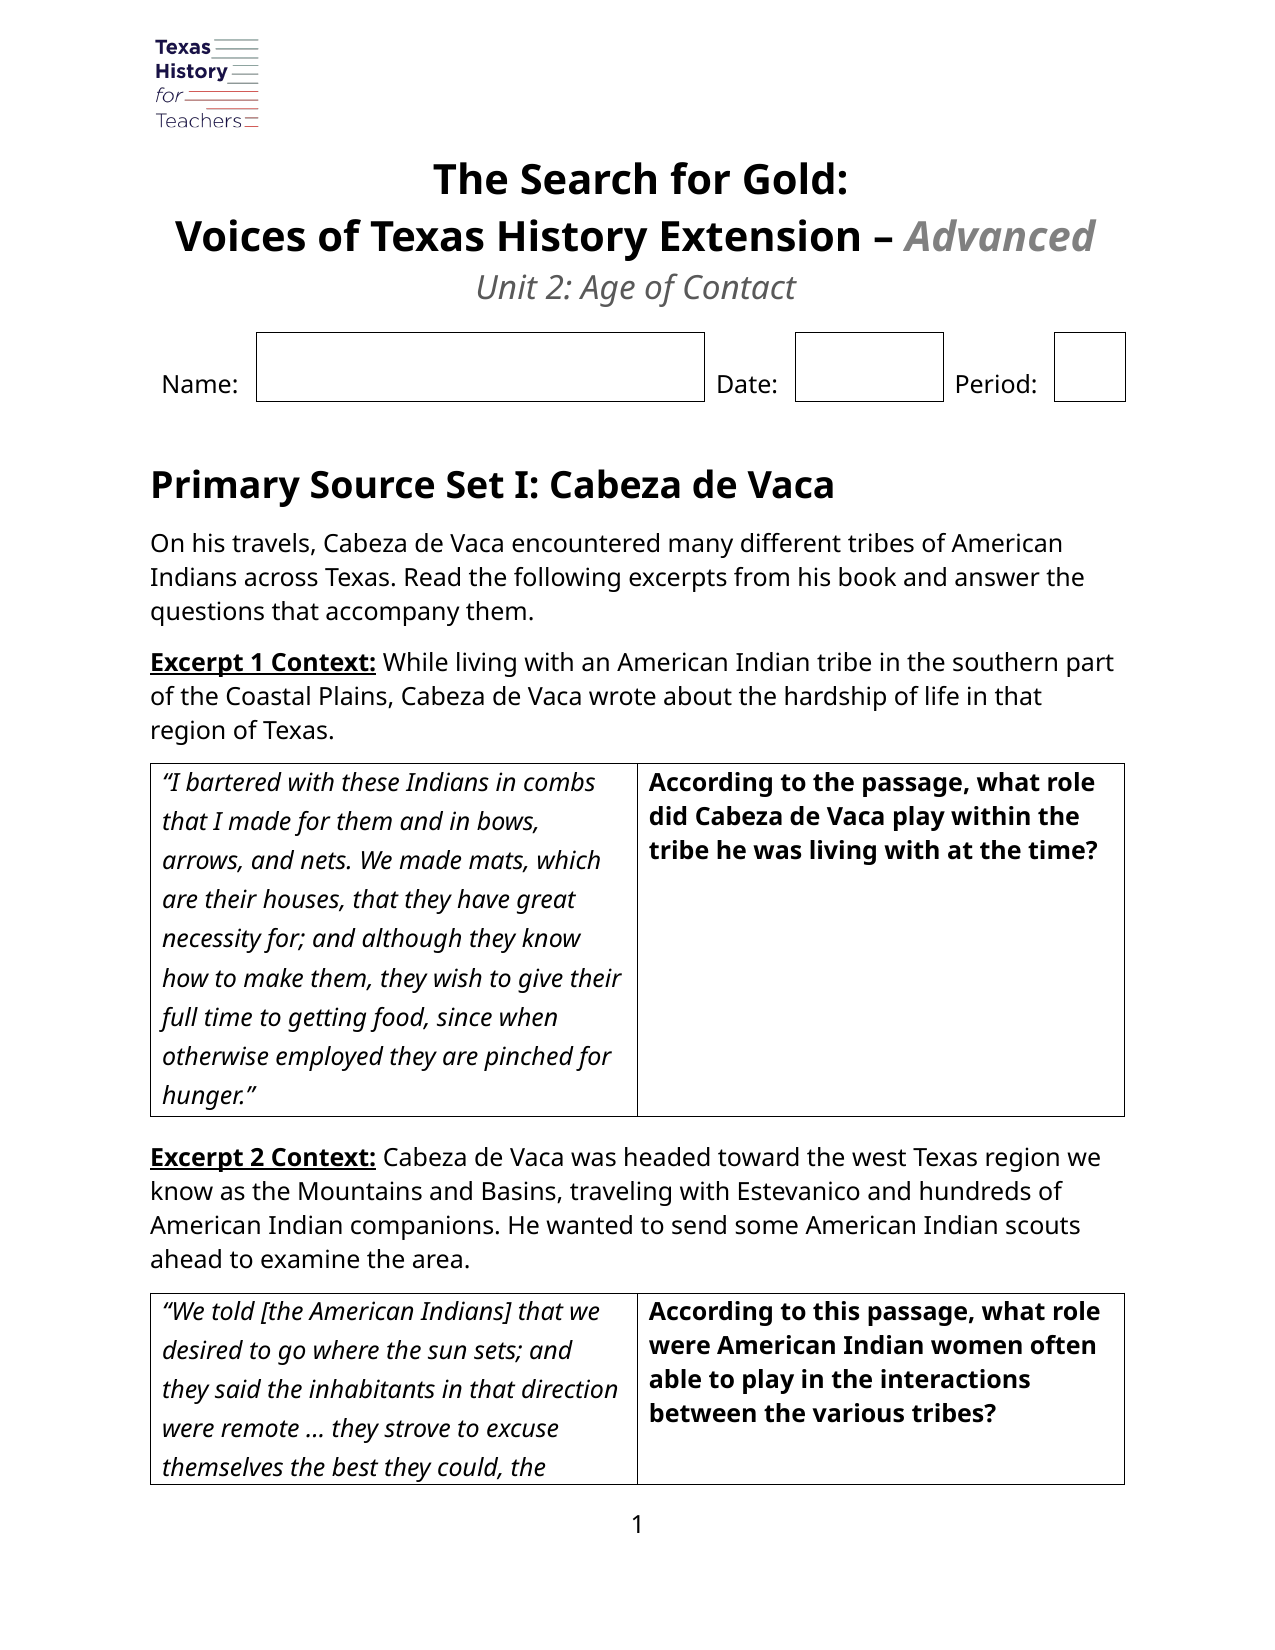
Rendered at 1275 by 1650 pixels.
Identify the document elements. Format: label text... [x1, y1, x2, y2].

table_header “I bartered with these Indians in combs that I made for them and in bows, arrows, and nets. We made mats, which are their houses, that they have great necessity for; and although they know how to make them, they wish to give their full time to getting food, since when otherwise employed they are pinched for hunger.” [151, 764, 637, 1116]
table_header According to the passage, what role did Cabeza de Vaca play within the tribe he was living with at the time? [638, 764, 1124, 1116]
text Primary Source Set I: Cabeza de Vaca [150, 458, 1125, 509]
table_header Date: [705, 332, 795, 401]
text The Search for Gold: [150, 150, 1125, 207]
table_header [638, 1294, 1124, 1484]
text Unit 2: Age of Contact [150, 263, 1125, 309]
table_header [796, 333, 943, 401]
text Voices of Texas History Extension – Advanced [150, 207, 1125, 263]
text On his travels, Cabeza de Vaca encountered many different tribes of American Indians across Texas. Read the following excerpts from his book and answer the questions that accompany them. [150, 526, 1125, 628]
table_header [151, 1294, 637, 1484]
text Excerpt 2 Context: Cabeza de Vaca was headed toward the west Texas region we know as the Mountains and Basins, traveling with Estevanico and hundreds of American Indian companions. He wanted to send some American Indian scouts ahead to examine the area. [150, 1139, 1125, 1276]
table_header Period: [944, 332, 1054, 401]
table_header [257, 333, 704, 401]
text Excerpt 1 Context: While living with an American Indian tribe in the southern part of the Coastal Plains, Cabeza de Vaca wrote about the hardship of life in that region of Texas. [150, 644, 1125, 747]
table_header [1055, 333, 1125, 401]
table_header Name: [150, 332, 256, 401]
